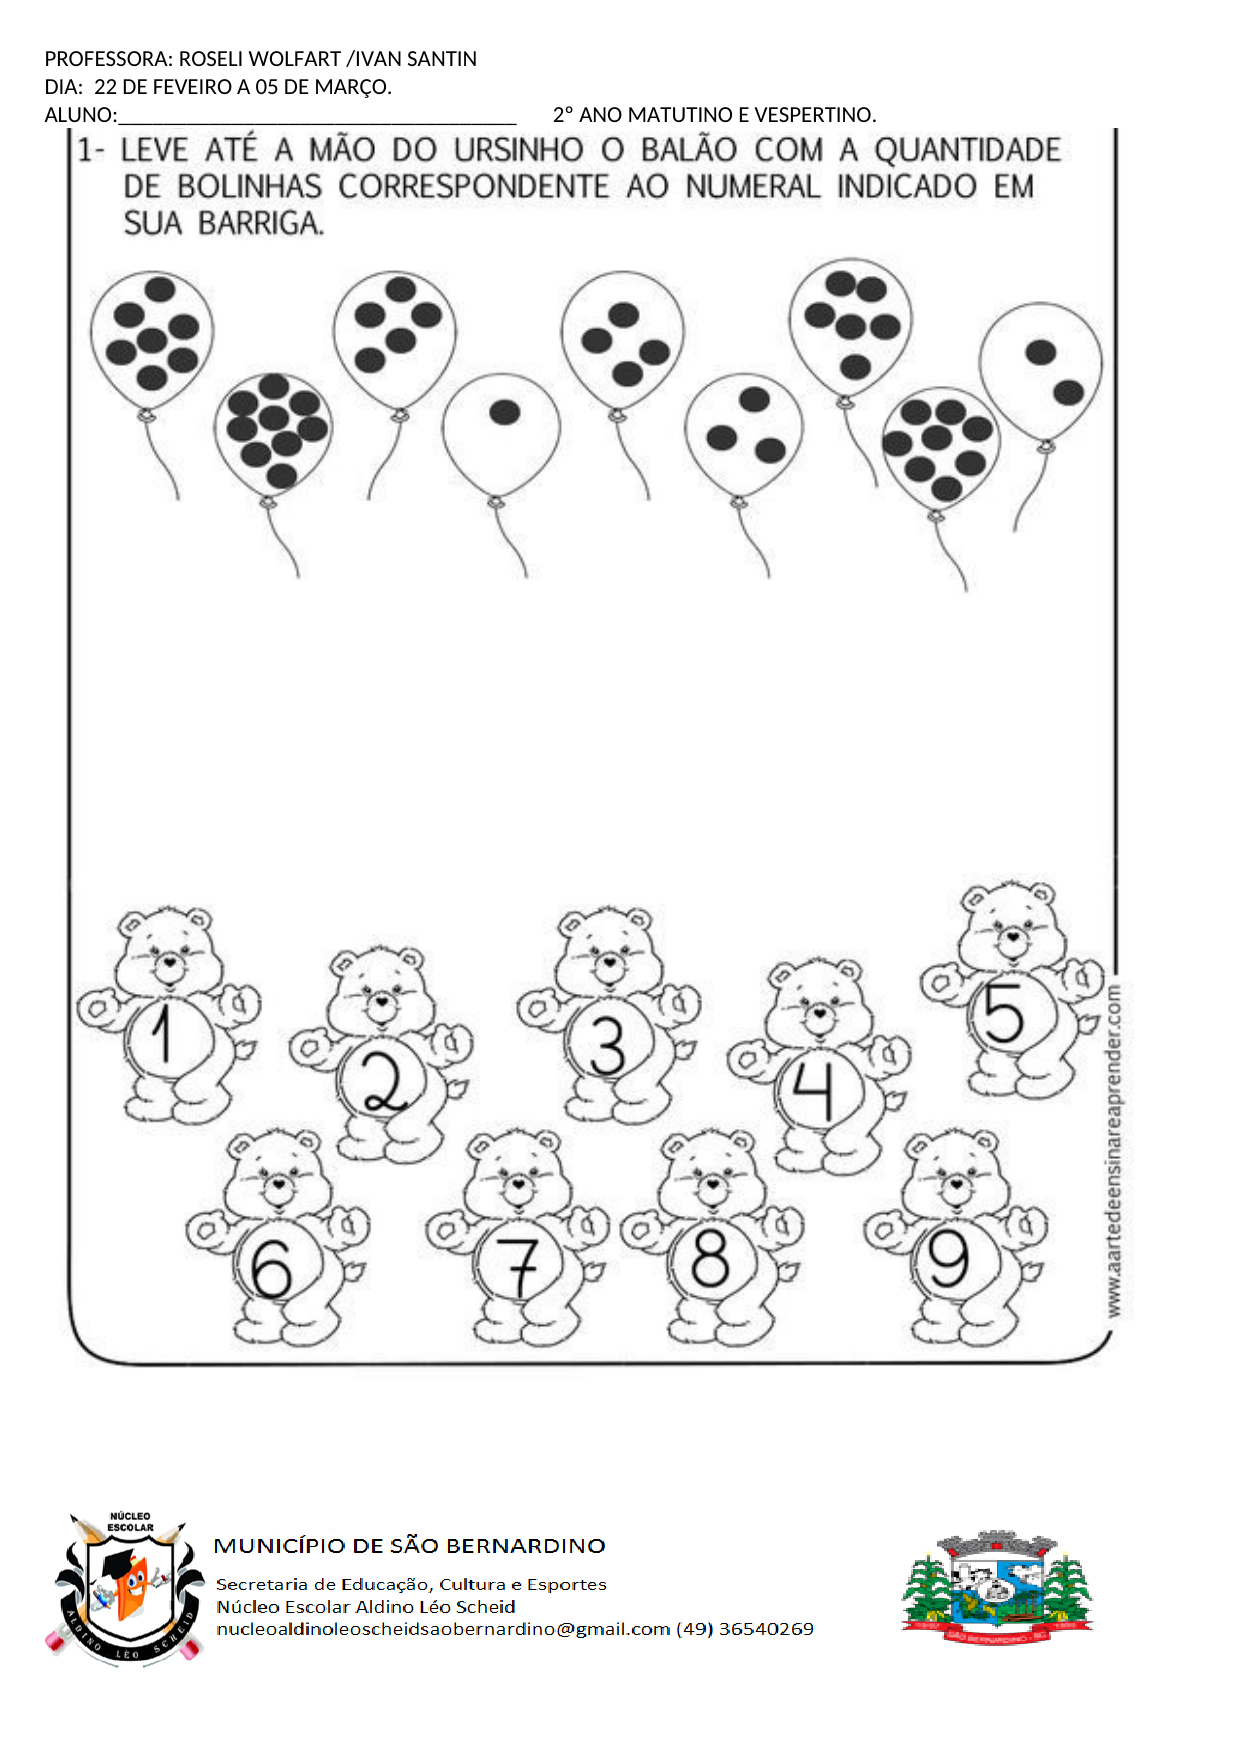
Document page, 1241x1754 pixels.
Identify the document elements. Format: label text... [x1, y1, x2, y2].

text DIA: 22 DE FEVEIRO A 05 DE MARÇO. [44, 72, 1196, 100]
text PROFESSORA: ROSELI WOLFART /IVAN SANTIN [44, 44, 1196, 72]
picture [44, 128, 1142, 1379]
picture [44, 1509, 1099, 1683]
text ALUNO:___________________________________ 2º ANO MATUTINO E VESPERTINO. [44, 100, 1196, 128]
